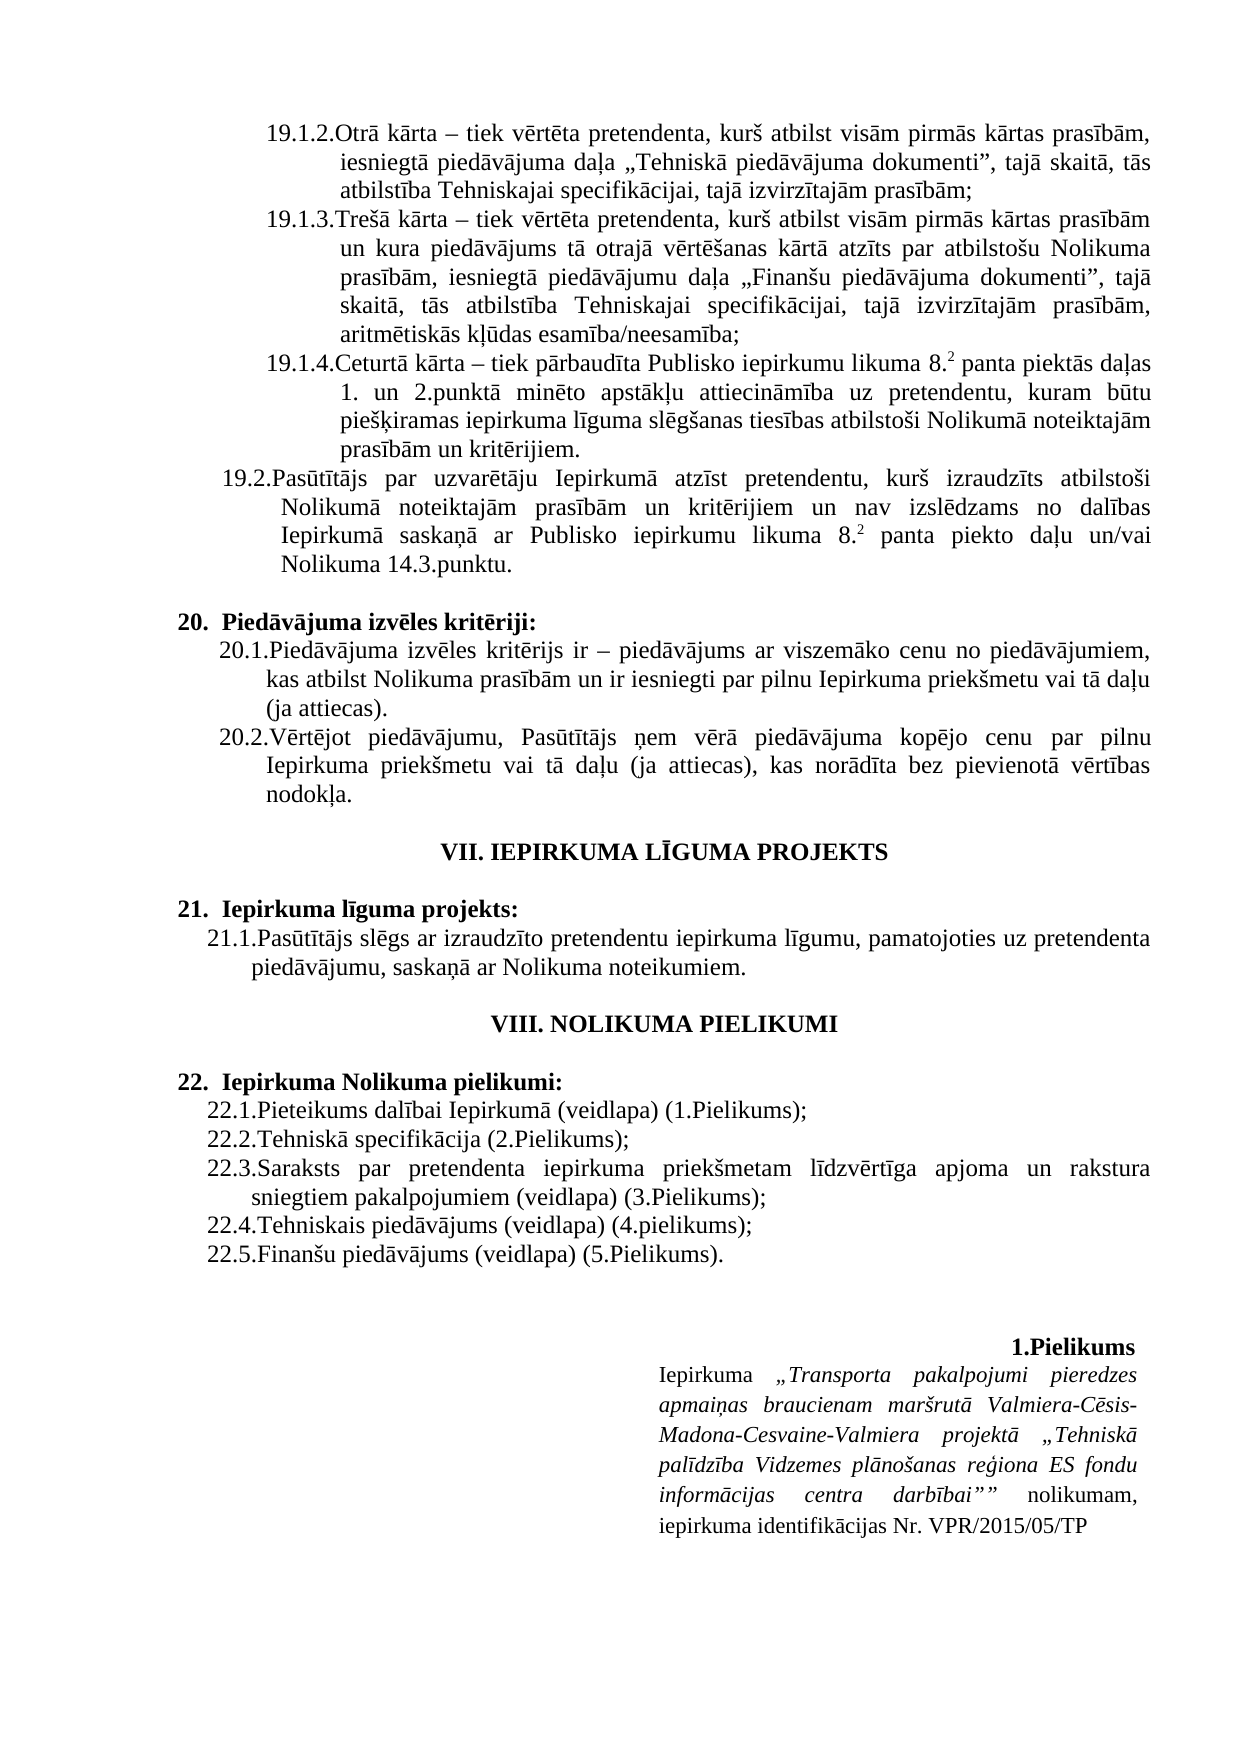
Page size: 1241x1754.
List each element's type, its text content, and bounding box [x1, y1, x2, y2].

text 19.2.Pasūtītājs par uzvarētāju Iepirkumā atzīst pretendentu, kurš izraudzīts atbilstoši Nolikumā noteiktajām prasībām un kritērijiem un nav izslēdzams no dalības Iepirkumā saskaņā ar Publisko iepirkumu likuma 8.2 panta piekto daļu un/vai Nolikuma 14.3.punktu. [222, 463, 1152, 578]
text 20.1.Piedāvājuma izvēles kritērijs ir – piedāvājums ar viszemāko cenu no piedāvājumiem, kas atbilst Nolikuma prasībām un ir iesniegti par pilnu Iepirkuma priekšmetu vai tā daļu (ja attiecas). [219, 636, 1152, 722]
list Iepirkuma līguma projekts: [177, 894, 1152, 923]
text 19.1.3.Trešā kārta – tiek vērtēta pretendenta, kurš atbilst visām pirmās kārtas prasībām un kura piedāvājums tā otrajā vērtēšanas kārtā atzīts par atbilstošu Nolikuma prasībām, iesniegtā piedāvājumu daļa „Finanšu piedāvājuma dokumenti”, tajā skaitā, tās atbilstība Tehniskajai specifikācijai, tajā izvirzītajām prasībām, aritmētiskās kļūdas esamība/neesamība; [266, 204, 1152, 348]
text VIII. NOLIKUMA PIELIKUMI [177, 1009, 1152, 1038]
text 22.1.Pieteikums dalībai Iepirkumā (veidlapa) (1.Pielikums); [207, 1096, 1152, 1124]
text 19.1.4.Ceturtā kārta – tiek pārbaudīta Publisko iepirkumu likuma 8.2 panta piektās daļas 1. un 2.punktā minēto apstākļu attiecināmība uz pretendentu, kuram būtu piešķiramas iepirkuma līguma slēgšanas tiesības atbilstoši Nolikumā noteiktajām prasībām un kritērijiem. [266, 348, 1152, 463]
table_header 1.Pielikums Iepirkuma „Transporta pakalpojumi pieredzes apmaiņas braucienam maršrutā Valmiera-Cēsis-Madona-Cesvaine-Valmiera projektā „Tehniskā palīdzība Vidzemes plānošanas reģiona ES fondu informācijas centra darbībai”” nolikumam, iepirkuma identifikācijas Nr. VPR/2015/05/TP [648, 1332, 1149, 1542]
text 20.2.Vērtējot piedāvājumu, Pasūtītājs ņem vērā piedāvājuma kopējo cenu par pilnu Iepirkuma priekšmetu vai tā daļu (ja attiecas), kas norādīta bez pievienotā vērtības nodokļa. [219, 722, 1152, 808]
text 22.5.Finanšu piedāvājums (veidlapa) (5.Pielikums). [177, 1239, 1152, 1268]
text 22.4.Tehniskais piedāvājums (veidlapa) (4.pielikums); [177, 1211, 1152, 1239]
text 21.1.Pasūtītājs slēgs ar izraudzīto pretendentu iepirkuma līgumu, pamatojoties uz pretendenta piedāvājumu, saskaņā ar Nolikuma noteikumiem. [207, 923, 1152, 981]
text 22.3.Saraksts par pretendenta iepirkuma priekšmetam līdzvērtīga apjoma un rakstura sniegtiem pakalpojumiem (veidlapa) (3.Pielikums); [207, 1153, 1152, 1211]
text 22.2.Tehniskā specifikācija (2.Pielikums); [207, 1124, 1152, 1153]
list Piedāvājuma izvēles kritēriji: [177, 607, 1152, 636]
list Iepirkuma Nolikuma pielikumi: [177, 1067, 1152, 1096]
text VII. IEPIRKUMA LĪGUMA PROJEKTS [177, 837, 1152, 866]
text 19.1.2.Otrā kārta – tiek vērtēta pretendenta, kurš atbilst visām pirmās kārtas prasībām, iesniegtā piedāvājuma daļa „Tehniskā piedāvājuma dokumenti”, tajā skaitā, tās atbilstība Tehniskajai specifikācijai, tajā izvirzītajām prasībām; [266, 118, 1152, 204]
